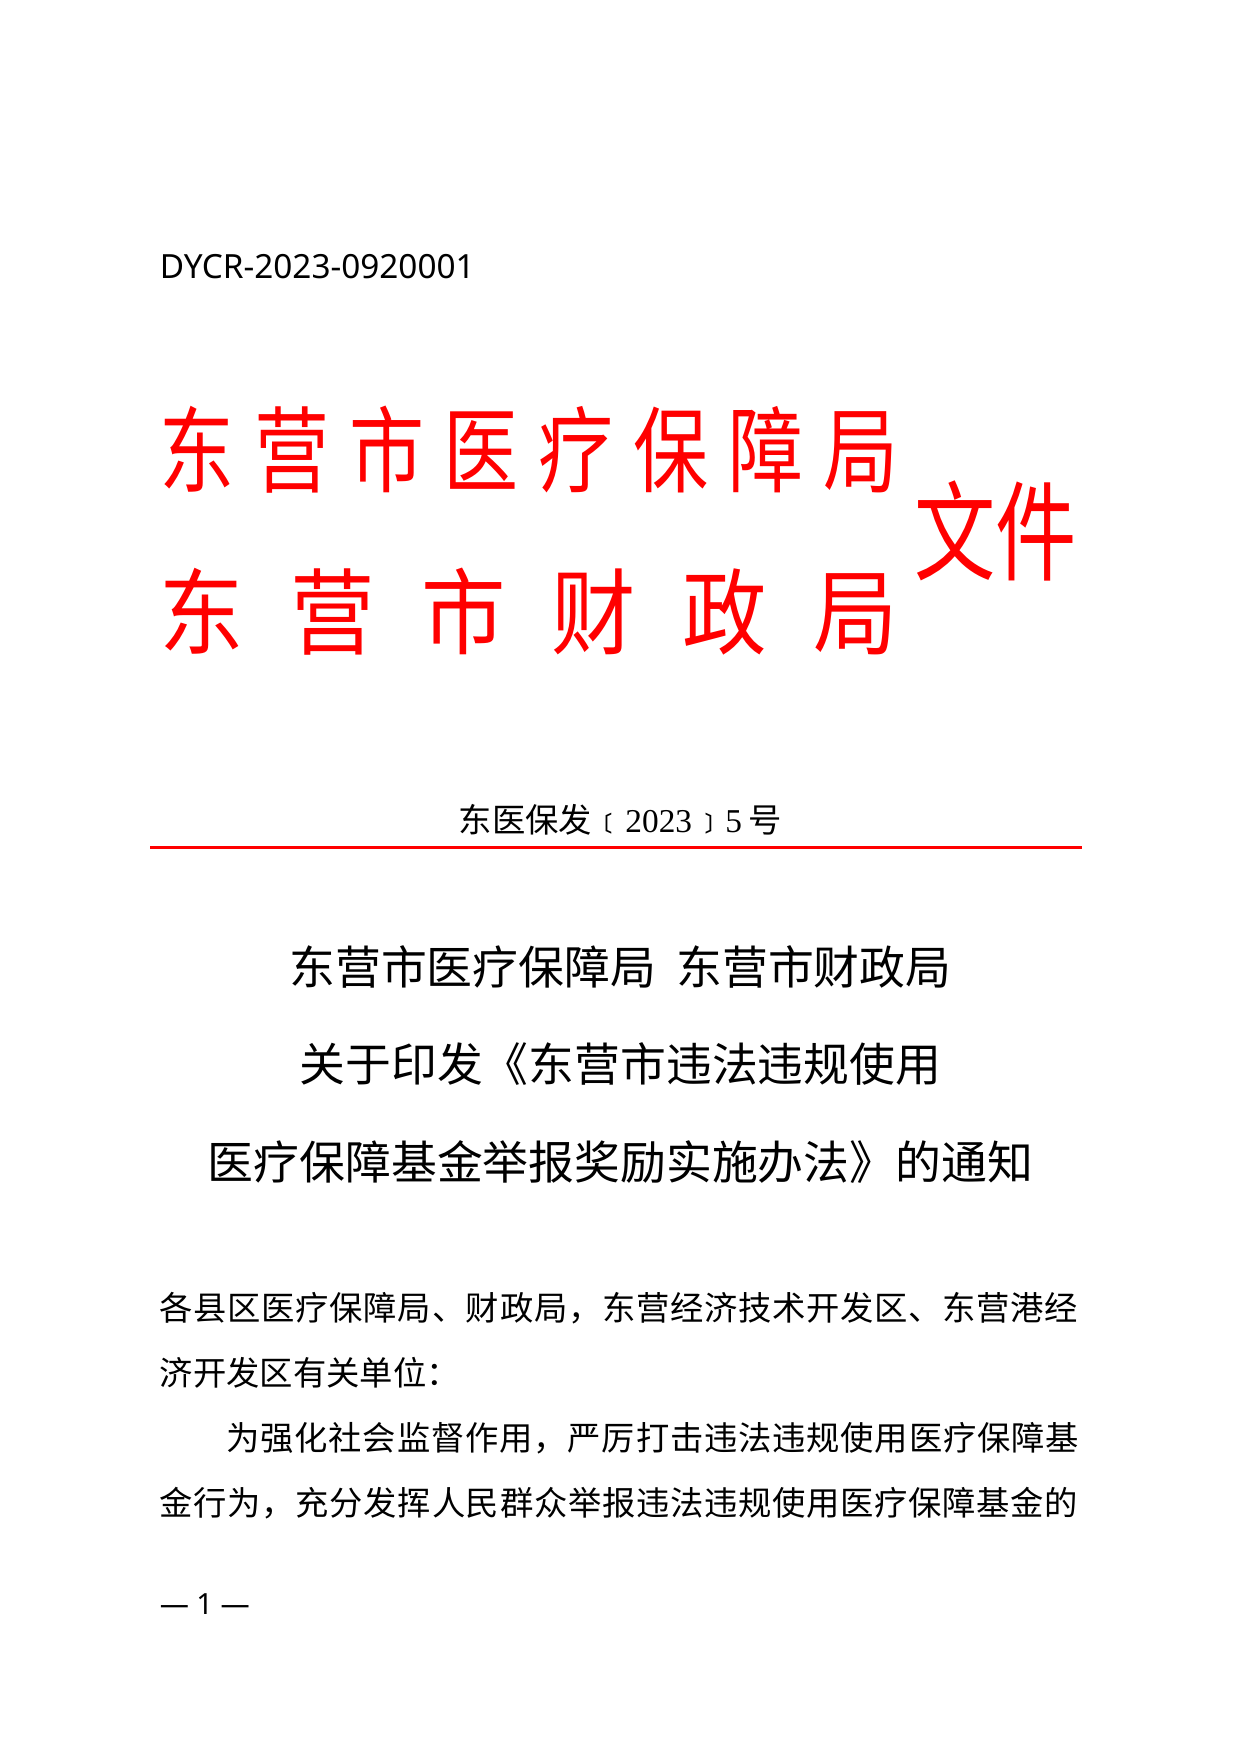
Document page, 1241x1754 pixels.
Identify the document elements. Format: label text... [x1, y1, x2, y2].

text 医疗保障基金举报奖励实施办法》的通知 [159, 1110, 1081, 1208]
text 各县区医疗保障局、财政局，东营经济技术开发区、东营港经济开发区有关单位： [159, 1273, 1081, 1403]
text 关于印发《东营市违法违规使用 [159, 1013, 1081, 1110]
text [159, 1403, 1081, 1533]
text DYCR-2023-0920001 [159, 233, 1081, 298]
text 东医保发﹝2023﹞5号 [159, 785, 1081, 846]
table_cell 东营市财政局 [148, 525, 899, 688]
table_header 东营市医疗保障局 [148, 363, 899, 525]
table_header 文件 [899, 363, 1092, 688]
text 东营市医疗保障局 东营市财政局 [159, 915, 1081, 1013]
